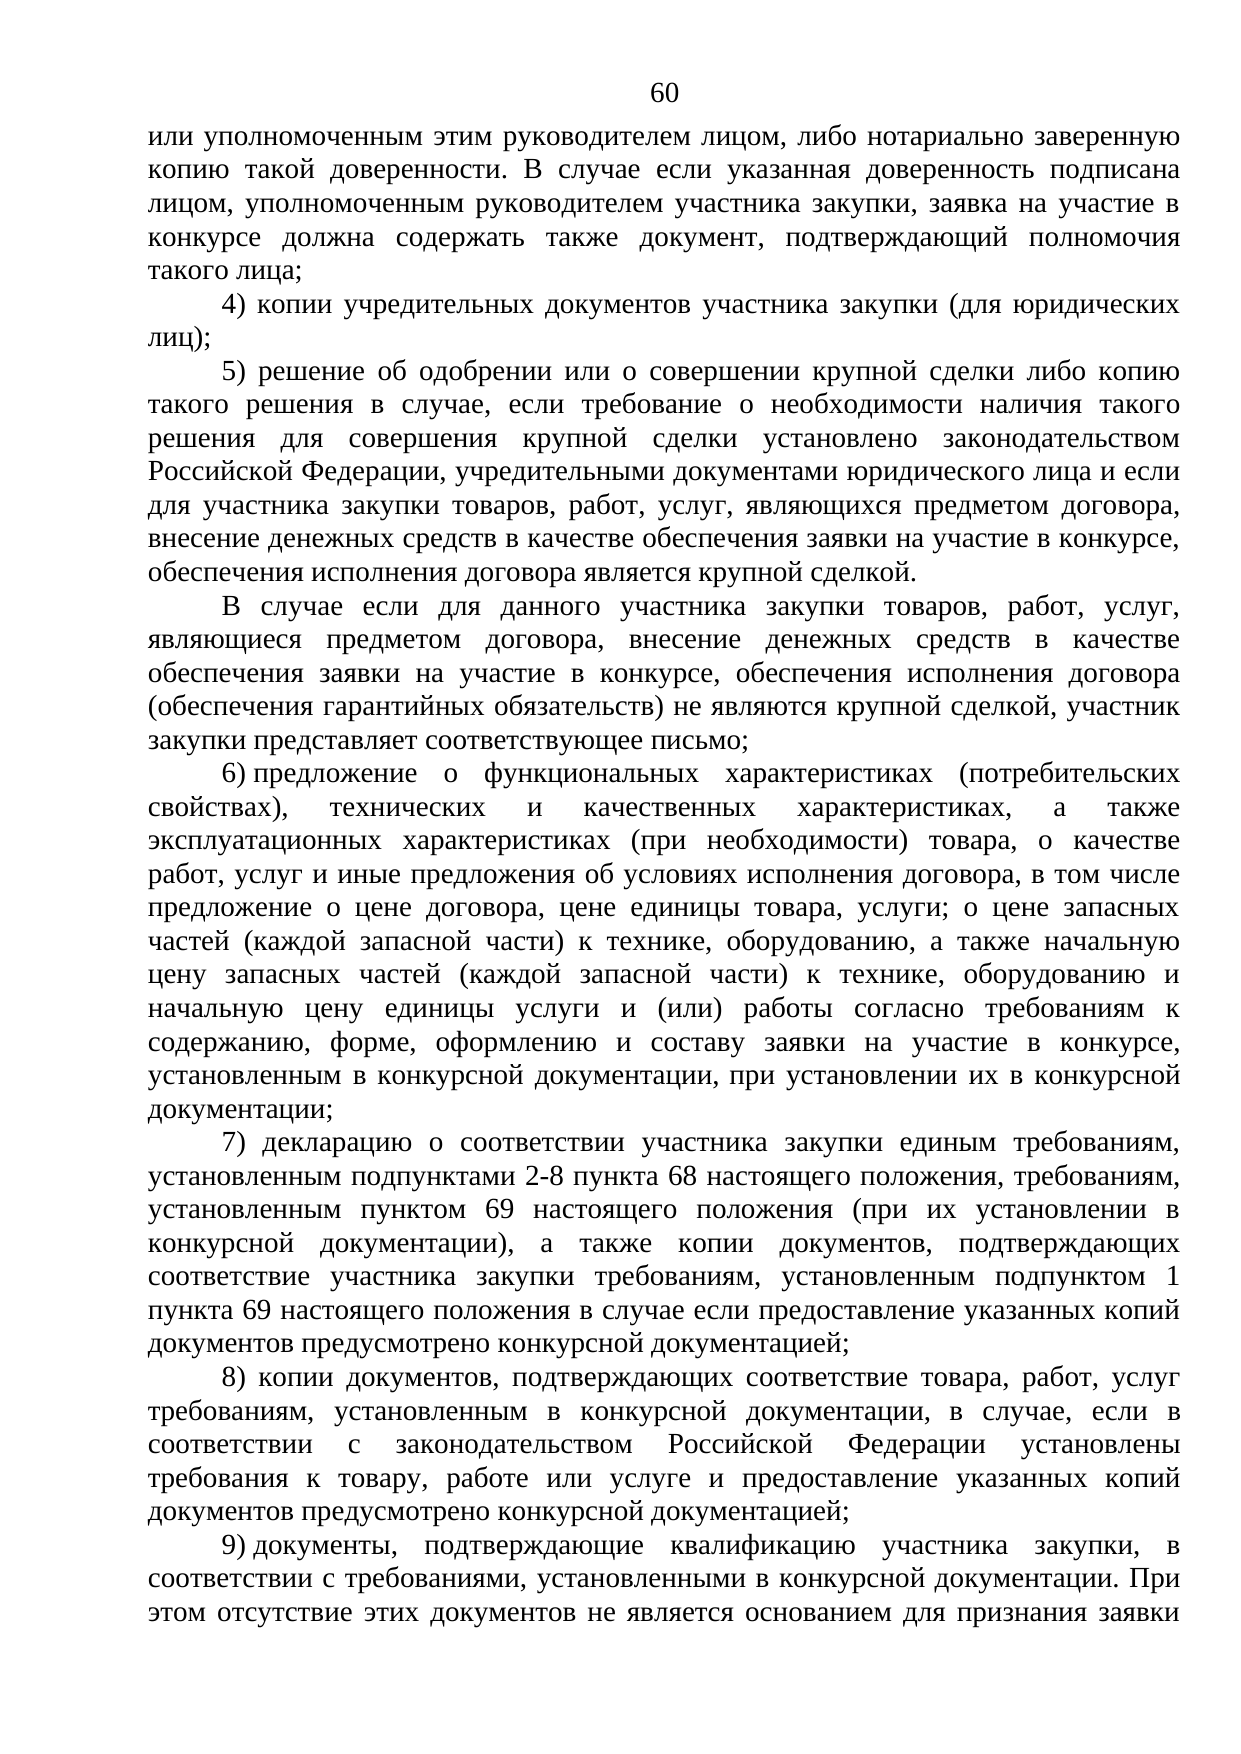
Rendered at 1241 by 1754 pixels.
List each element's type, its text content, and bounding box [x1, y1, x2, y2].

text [148, 1527, 1181, 1627]
text В случае если для данного участника закупки товаров, работ, услуг, являющиеся предметом договора, внесение денежных средств в качестве обеспечения заявки на участие в конкурсе, обеспечения исполнения договора (обеспечения гарантийных обязательств) не являются крупной сделкой, участник закупки представляет соответствующее письмо; [148, 588, 1181, 755]
text 8) копии документов, подтверждающих соответствие товара, работ, услуг требованиям, установленным в конкурсной документации, в случае, если в соответствии с законодательством Российской Федерации установлены требования к товару, работе или услуге и предоставление указанных копий документов предусмотрено конкурсной документацией; [148, 1359, 1181, 1527]
text 7) декларацию о соответствии участника закупки единым требованиям, установленным подпунктами 2-8 пункта 68 настоящего положения, требованиям, установленным пунктом 69 настоящего положения (при их установлении в конкурсной документации), а также копии документов, подтверждающих соответствие участника закупки требованиям, установленным подпунктом 1 пункта 69 настоящего положения в случае если предоставление указанных копий документов предусмотрено конкурсной документацией; [148, 1124, 1181, 1359]
text 6) предложение о функциональных характеристиках (потребительских свойствах), технических и качественных характеристиках, а также эксплуатационных характеристиках (при необходимости) товара, о качестве работ, услуг и иные предложения об условиях исполнения договора, в том числе предложение о цене договора, цене единицы товара, услуги; о цене запасных частей (каждой запасной части) к технике, оборудованию, а также начальную цену запасных частей (каждой запасной части) к технике, оборудованию и начальную цену единицы услуги и (или) работы согласно требованиям к содержанию, форме, оформлению и составу заявки на участие в конкурсе, установленным в конкурсной документации, при установлении их в конкурсной документации; [148, 755, 1181, 1124]
text 5) решение об одобрении или о совершении крупной сделки либо копию такого решения в случае, если требование о необходимости наличия такого решения для совершения крупной сделки установлено законодательством Российской Федерации, учредительными документами юридического лица и если для участника закупки товаров, работ, услуг, являющихся предметом договора, внесение денежных средств в качестве обеспечения заявки на участие в конкурсе, обеспечения исполнения договора является крупной сделкой. [148, 353, 1181, 588]
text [148, 118, 1181, 286]
text 4) копии учредительных документов участника закупки (для юридических лиц); [148, 286, 1181, 353]
